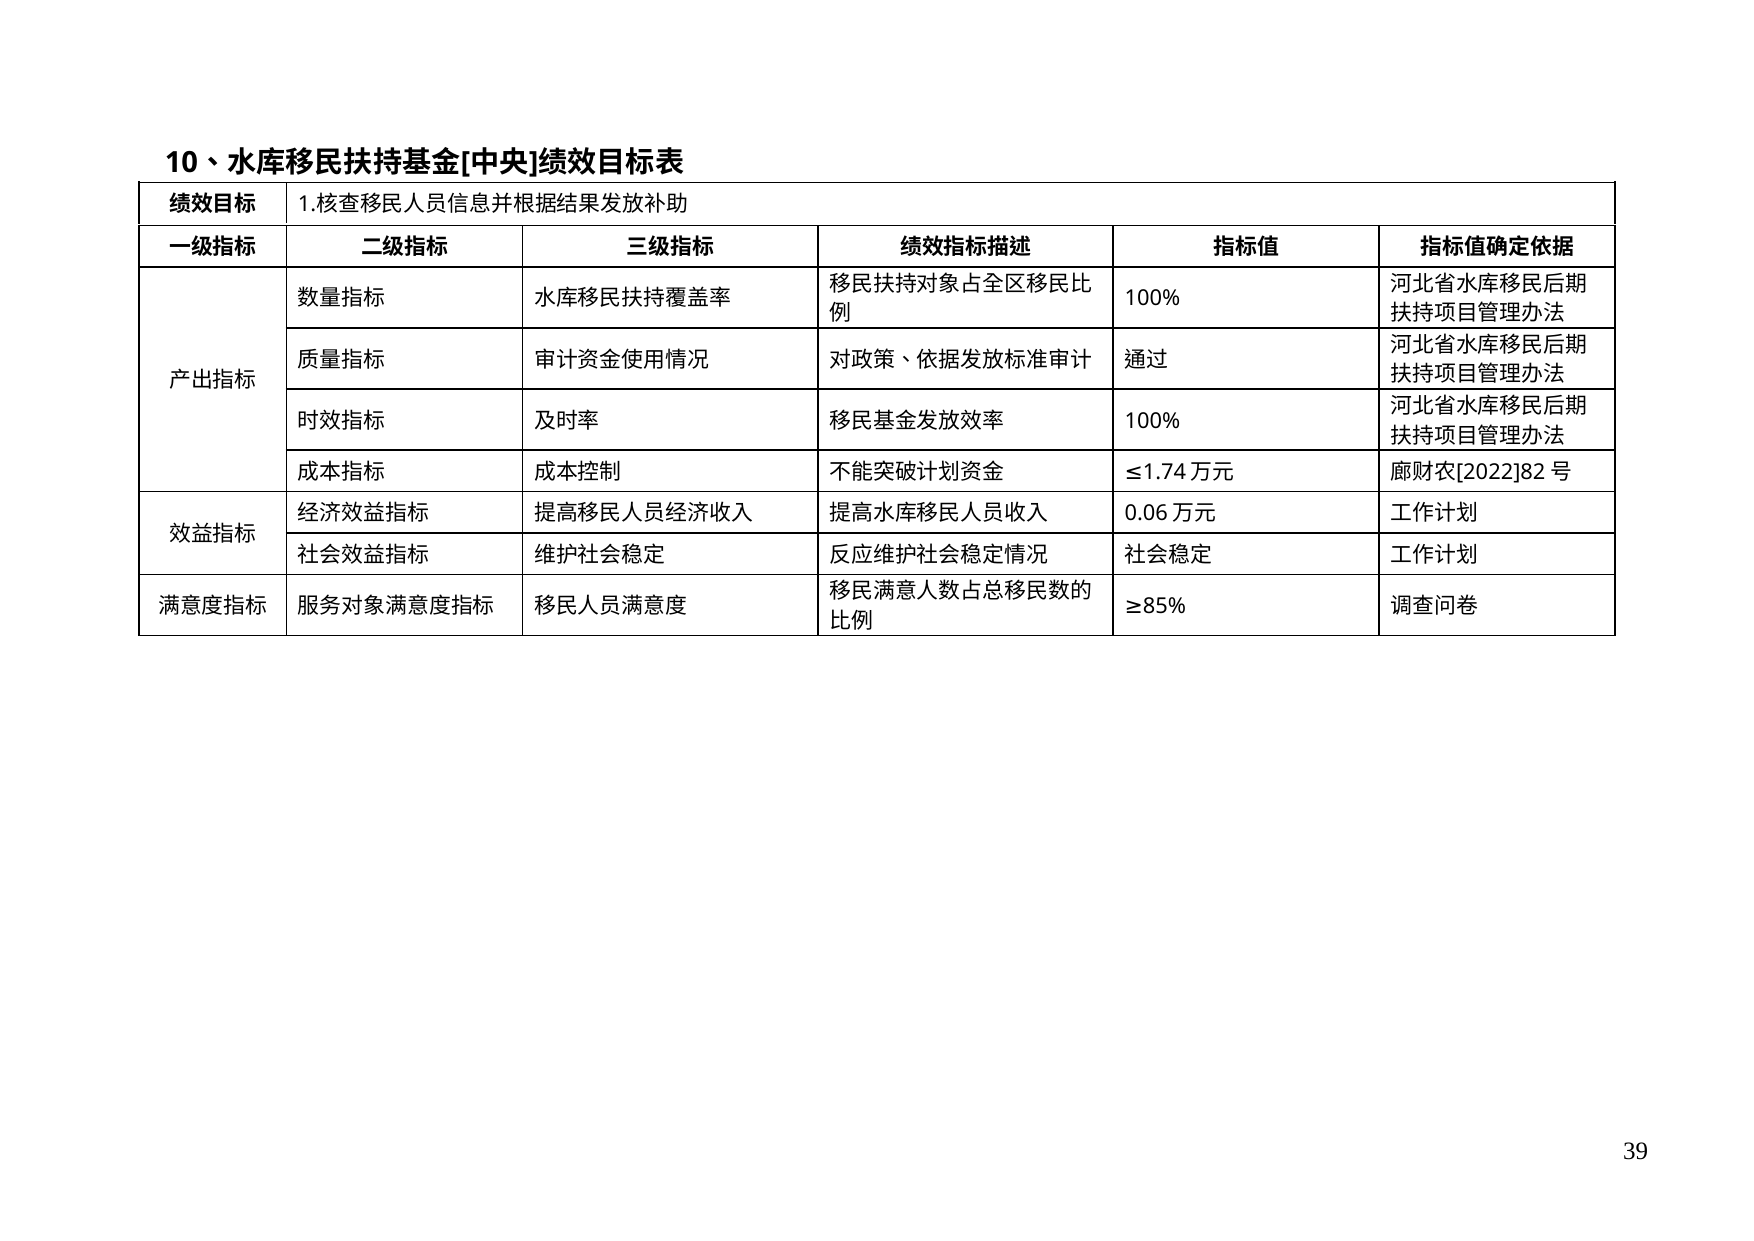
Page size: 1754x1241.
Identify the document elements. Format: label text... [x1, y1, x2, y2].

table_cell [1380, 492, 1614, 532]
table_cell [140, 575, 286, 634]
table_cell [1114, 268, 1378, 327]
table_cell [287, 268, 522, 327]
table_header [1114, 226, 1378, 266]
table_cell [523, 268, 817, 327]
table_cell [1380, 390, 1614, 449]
text 10、水库移民扶持基金[中央]绩效目标表 [106, 142, 1648, 181]
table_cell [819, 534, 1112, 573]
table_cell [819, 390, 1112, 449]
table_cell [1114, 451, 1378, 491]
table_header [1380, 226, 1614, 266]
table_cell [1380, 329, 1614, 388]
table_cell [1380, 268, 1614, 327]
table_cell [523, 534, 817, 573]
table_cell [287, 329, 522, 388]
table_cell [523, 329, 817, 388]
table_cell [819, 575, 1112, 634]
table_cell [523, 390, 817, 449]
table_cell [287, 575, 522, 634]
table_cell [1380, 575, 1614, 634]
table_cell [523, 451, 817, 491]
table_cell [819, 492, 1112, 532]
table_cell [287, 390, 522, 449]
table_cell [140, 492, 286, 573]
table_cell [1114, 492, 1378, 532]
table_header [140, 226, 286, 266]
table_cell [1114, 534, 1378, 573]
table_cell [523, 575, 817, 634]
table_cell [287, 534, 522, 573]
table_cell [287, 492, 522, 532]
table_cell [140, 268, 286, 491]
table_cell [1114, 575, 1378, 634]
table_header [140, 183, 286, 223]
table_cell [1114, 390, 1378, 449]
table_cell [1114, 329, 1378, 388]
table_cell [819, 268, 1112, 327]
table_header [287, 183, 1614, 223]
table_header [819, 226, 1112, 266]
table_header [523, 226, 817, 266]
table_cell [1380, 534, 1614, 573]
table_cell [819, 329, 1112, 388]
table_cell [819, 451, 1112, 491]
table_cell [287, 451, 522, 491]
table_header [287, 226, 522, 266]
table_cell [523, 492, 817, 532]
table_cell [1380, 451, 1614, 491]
